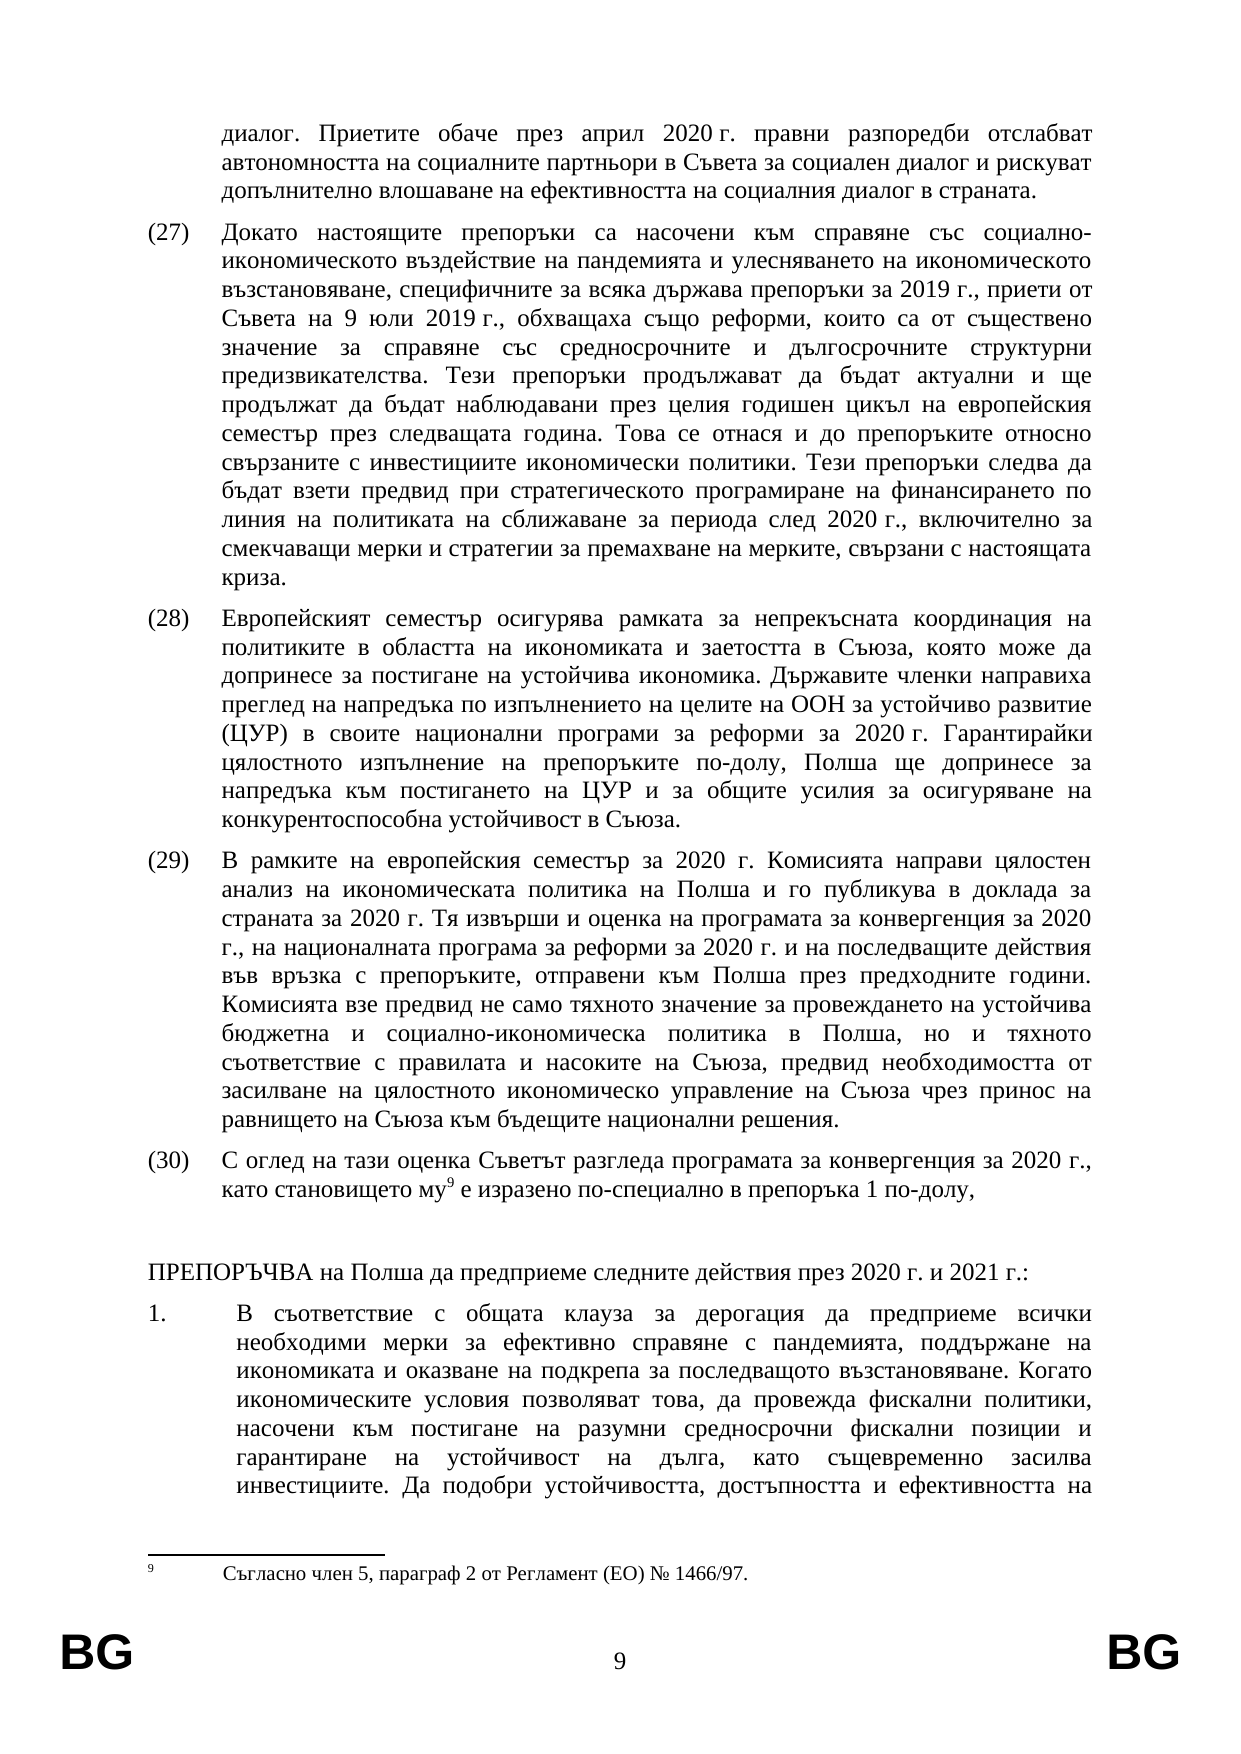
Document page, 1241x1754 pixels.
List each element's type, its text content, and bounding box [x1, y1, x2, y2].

text (29) В рамките на европейския семестър за 2020 г. Комисията направи цялостен анализ на икономическата политика на Полша и го публикува в доклада за страната за 2020 г. Тя извърши и оценка на програмата за конвергенция за 2020 г., на националната програма за реформи за 2020 г. и на последващите действия във връзка с препоръките, отправени към Полша през предходните години. Комисията взе предвид не само тяхното значение за провеждането на устойчива бюджетна и социално-икономическа политика в Полша, но и тяхното съответствие с правилата и насоките на Съюза, предвид необходимостта от засилване на цялостното икономическо управление на Съюза чрез принос на равнището на Съюза към бъдещите национални решения. [148, 846, 1093, 1133]
text (30) С оглед на тази оценка Съветът разгледа програмата за конвергенция за 2020 г., като становището му е изразено по-специално в препоръка 1 по-долу, [148, 1146, 1093, 1203]
text (28) Европейският семестър осигурява рамката за непрекъсната координация на политиките в областта на икономиката и заетостта в Съюза, която може да допринесе за постигане на устойчива икономика. Държавите членки направиха преглед на напредъка по изпълнението на целите на ООН за устойчиво развитие (ЦУР) в своите национални програми за реформи за 2020 г. Гарантирайки цялостното изпълнение на препоръките по-долу, Полша ще допринесе за напредъка към постигането на ЦУР и за общите усилия за осигуряване на конкурентоспособна устойчивост в Съюза. [148, 603, 1093, 833]
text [148, 118, 1093, 204]
text (27) Докато настоящите препоръки са насочени към справяне със социално-икономическото въздействие на пандемията и улесняването на икономическото възстановяване, специфичните за всяка държава препоръки за 2019 г., приети от Съвета на 9 юли 2019 г., обхващаха също реформи, които са от съществено значение за справяне със средносрочните и дългосрочните структурни предизвикателства. Тези препоръки продължават да бъдат актуални и ще продължат да бъдат наблюдавани през целия годишен цикъл на европейския семестър през следващата година. Това се отнася и до препоръките относно свързаните с инвестициите икономически политики. Тези препоръки следва да бъдат взети предвид при стратегическото програмиране на финансирането по линия на политиката на сближаване за периода след 2020 г., включително за смекчаващи мерки и стратегии за премахване на мерките, свързани с настоящата криза. [148, 217, 1093, 591]
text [148, 1298, 1093, 1499]
text ПРЕПОРЪЧВА на Полша да предприеме следните действия през 2020 г. и 2021 г.: [148, 1257, 1093, 1286]
